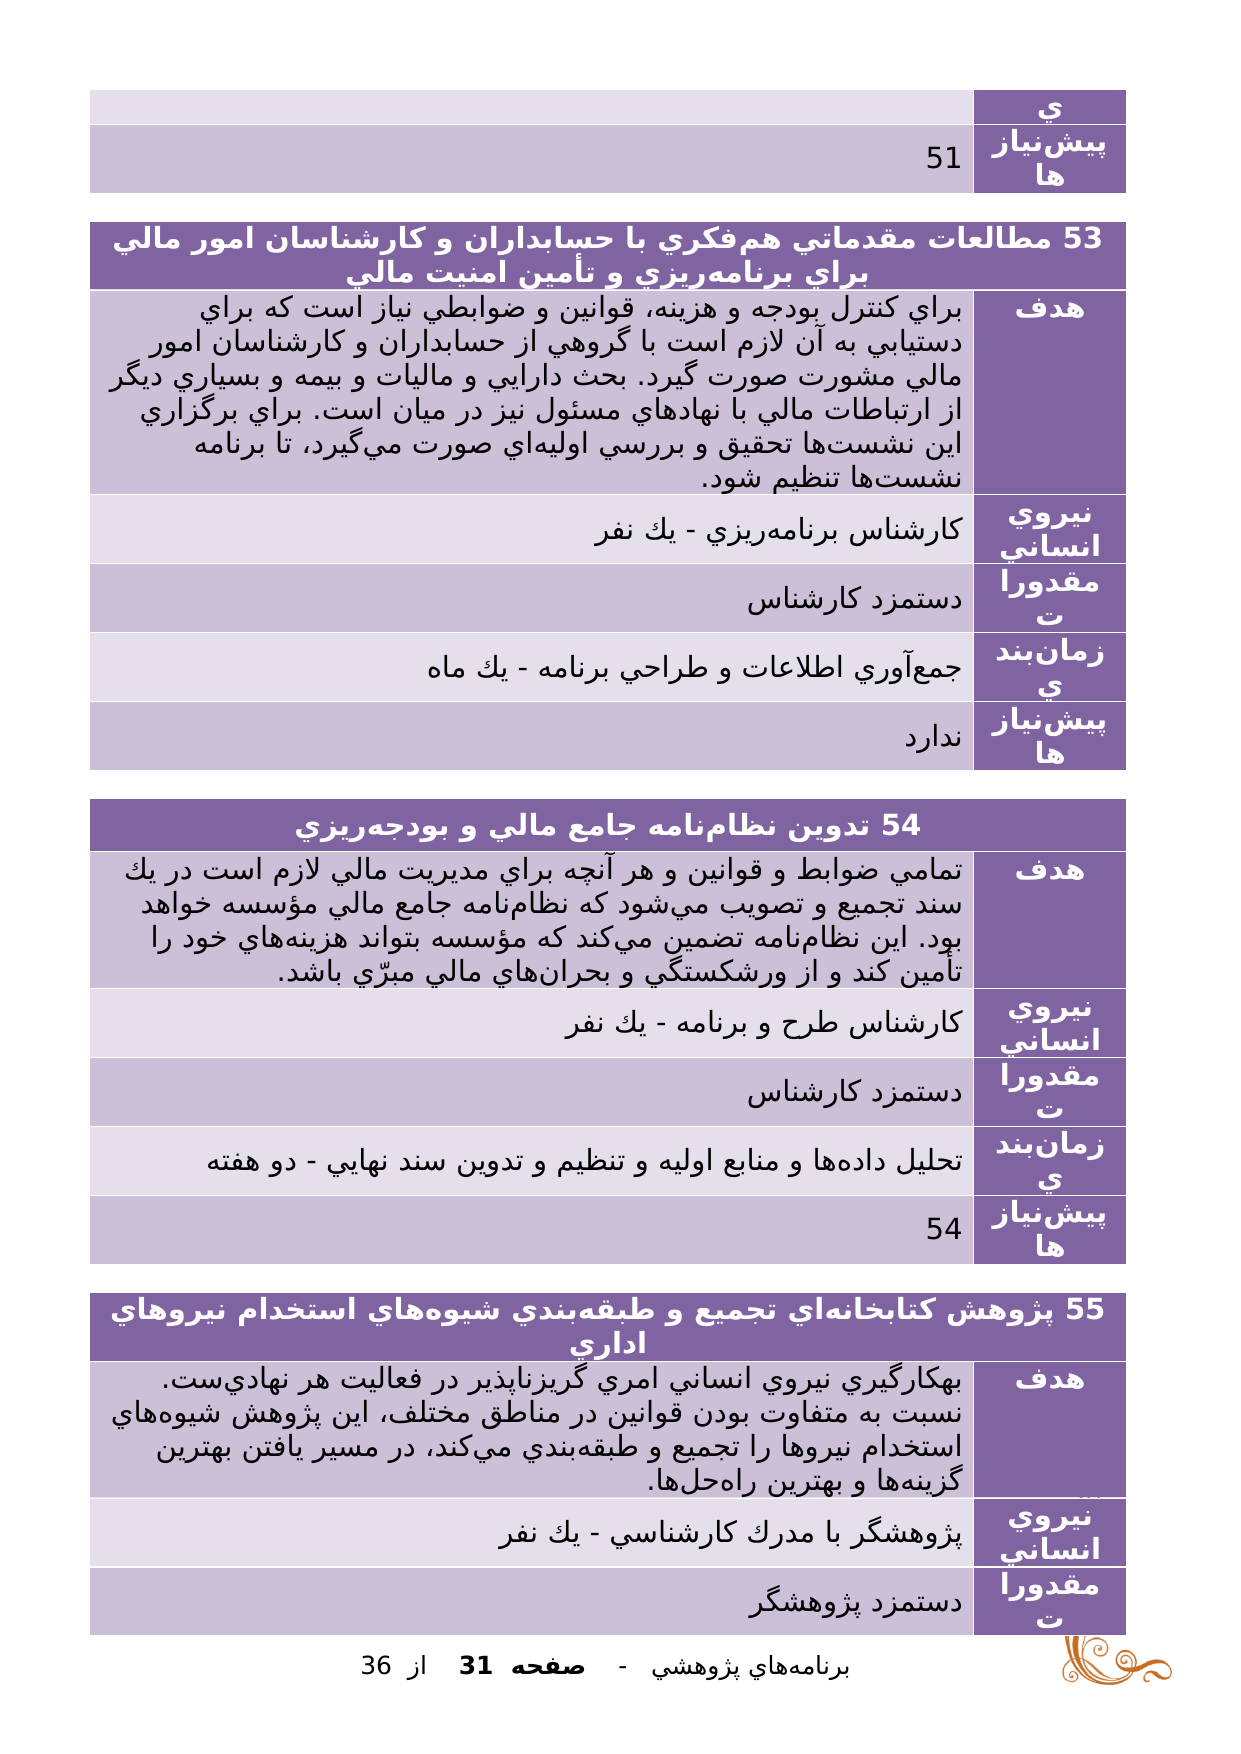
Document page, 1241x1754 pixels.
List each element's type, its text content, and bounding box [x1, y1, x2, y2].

table_cell هدف [974, 1362, 1126, 1497]
table_header پژوهش كتابخانه‌اي تجميع و طبقه‌بندي شيوه‌هاي استخدام نيروهاي اداري [90, 1293, 1126, 1361]
table_header مطالعات مقدماتي هم‌فكري با حسابداران و كارشناسان امور مالي براي برنامه‌ريزي و تأمين امنيت مالي [90, 222, 1126, 289]
table_cell 51 [90, 125, 973, 193]
table_cell دستمزد پژوهشگر [90, 1568, 973, 1635]
table_cell نيروي انساني [974, 495, 1126, 563]
table_cell پژوهشگر با مدرك كارشناسي - يك نفر [90, 1499, 973, 1566]
table_cell هدف [974, 291, 1126, 494]
table_cell جمع‌آوري اطلاعات و طراحي برنامه - يك ماه [90, 633, 973, 701]
table_cell ندارد [90, 702, 973, 770]
table_cell مقدورات [974, 564, 1126, 632]
table_cell تمامي ضوابط و قوانين و هر آن‏چه براي مديريت مالي لازم است در يك سند تجميع و تصويب مي‌شود كه نظام‌نامه جامع مالي مؤسسه خواهد بود. اين نظام‌نامه تضمين مي‌كند كه مؤسسه بتواند هزينه‌هاي خود را تأمين كند و از ورشكستگي و بحران‌هاي مالي مبرّي باشد. [90, 852, 973, 988]
table_cell دستمزد كارشناس [90, 564, 973, 632]
table_cell مقدورات [974, 1568, 1126, 1635]
table_cell كارشناس برنامه‌ريزي - يك نفر [90, 495, 973, 563]
table_cell مقدورات [974, 1058, 1126, 1126]
table_cell زمان‌بندي [974, 90, 1126, 124]
table_cell تحليل داده‌ها و منابع اوليه و تنظيم و تدوين سند نهايي - دو هفته [90, 1127, 973, 1195]
table_cell براي كنترل بودجه و هزينه، قوانين و ضوابطي نياز است كه براي دستيابي به آن لازم است با گروهي از حسابداران و كارشناسان امور مالي مشورت صورت گيرد. بحث دارايي و ماليات و بيمه و بسياري ديگر از ارتباطات مالي با نهادهاي مسئول نيز در ميان است. براي برگزاري اين نشست‌ها تحقيق و بررسي اوليه‌اي صورت مي‌گيرد، تا برنامه نشست‌ها تنظيم شود. [90, 291, 973, 494]
table_header تدوين نظام‌نامه جامع مالي و بودجه‌ريزي [90, 799, 1126, 851]
table_cell نيروي انساني [974, 989, 1126, 1057]
table_cell نيروي انساني [974, 1499, 1126, 1566]
table_cell 54 [90, 1196, 973, 1264]
table_cell پيش‌نيازها [974, 125, 1126, 193]
table_cell زمان‌بندي [974, 633, 1126, 701]
table_cell به‏كارگيري نيروي انساني امري گريزناپذير در فعاليت هر نهادي‌ست. نسبت به متفاوت بودن قوانين در مناطق مختلف، اين پژوهش شيوه‌هاي استخدام نيروها را تجميع و طبقه‌بندي مي‌كند، در مسير يافتن بهترين گزينه‌ها و بهترين راه‌حل‌ها. [90, 1362, 973, 1497]
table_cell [90, 90, 973, 124]
table_cell پيش‌نيازها [974, 1196, 1126, 1264]
table_cell پيش‌نيازها [974, 702, 1126, 770]
table_cell هدف [974, 852, 1126, 988]
table_cell دستمزد كارشناس [90, 1058, 973, 1126]
table_cell زمان‌بندي [974, 1127, 1126, 1195]
table_cell كارشناس طرح و برنامه - يك نفر [90, 989, 973, 1057]
